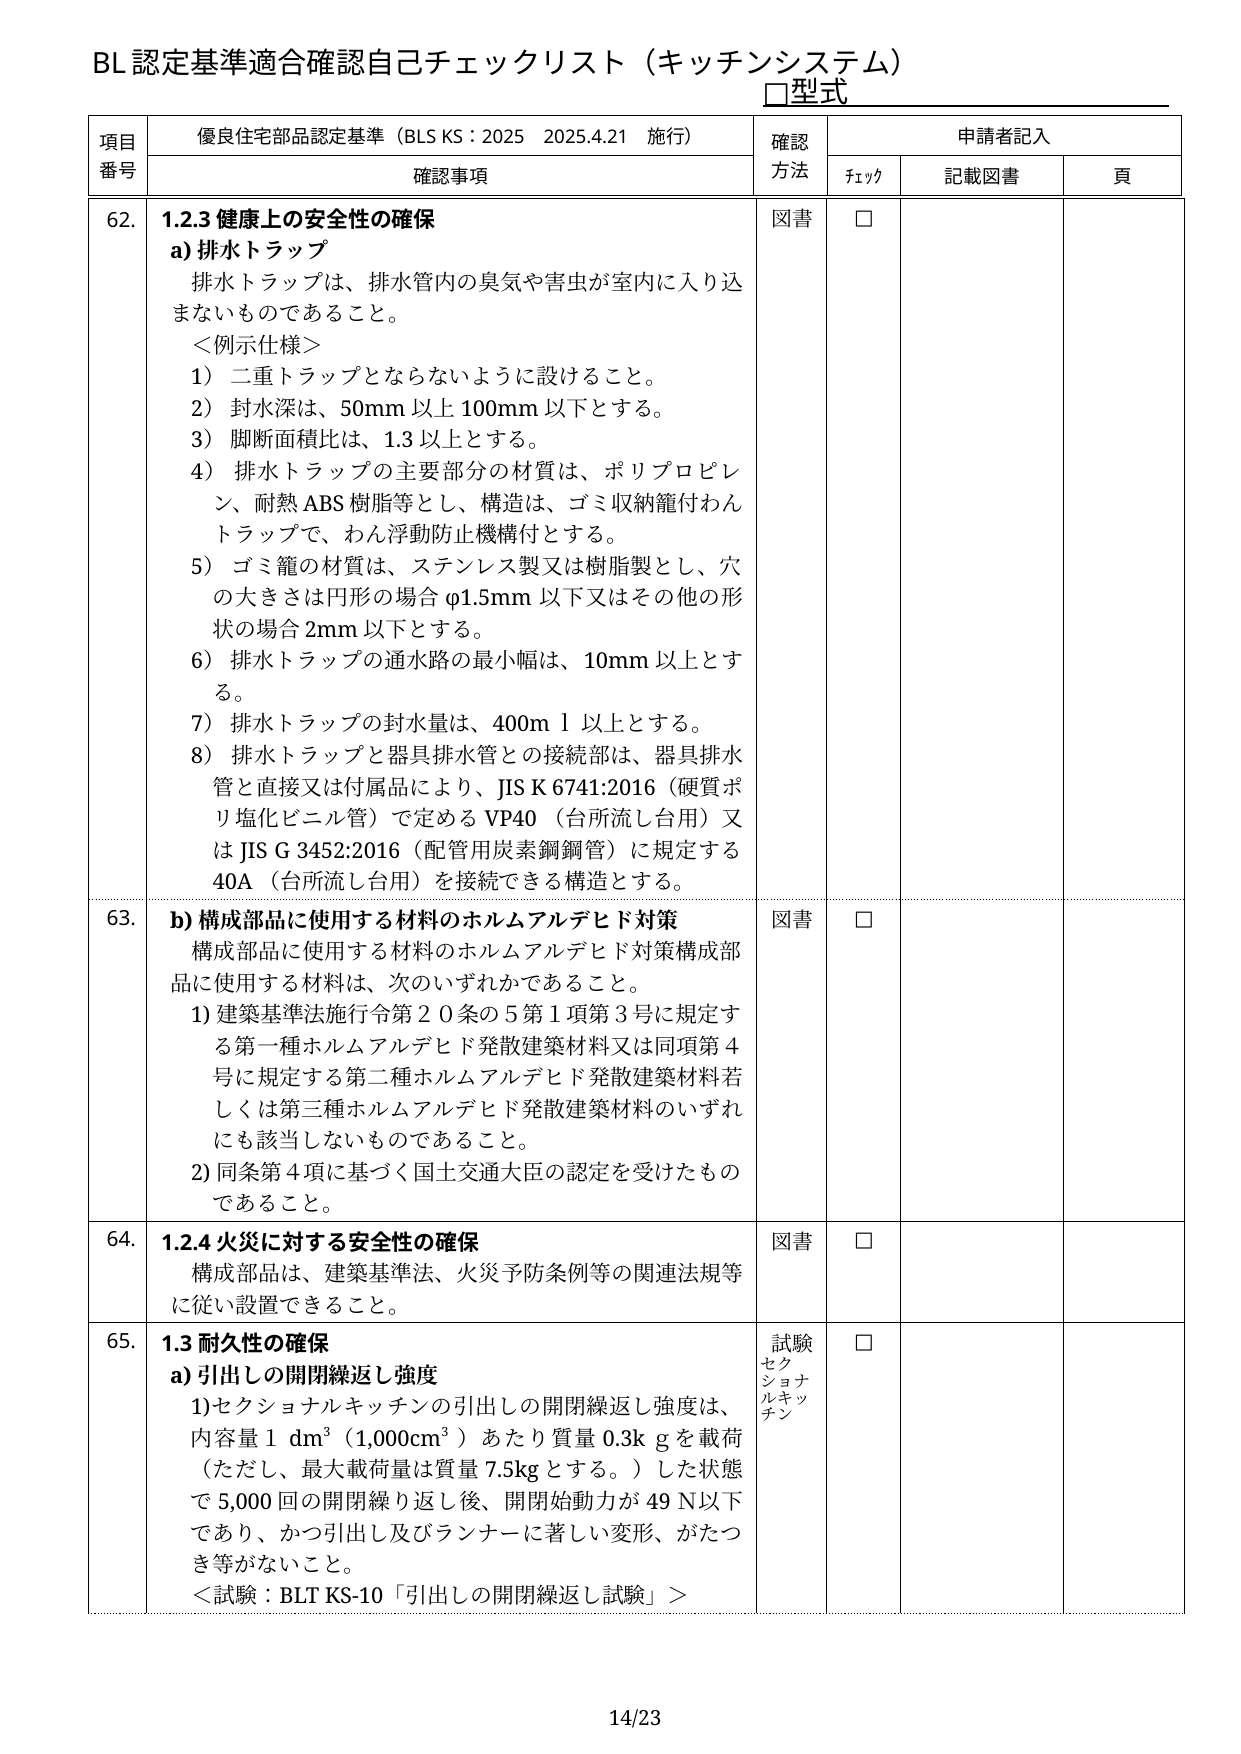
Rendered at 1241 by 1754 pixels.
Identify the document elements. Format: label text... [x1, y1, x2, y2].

table_cell [89, 1323, 146, 1613]
table_cell [89, 1222, 146, 1322]
table_cell b) 構成部品に使用する材料のホルムアルデヒド対策 構成部品に使用する材料のホルムアルデヒド対策構成部品に使用する材料は、次のいずれかであること。 1) 建築基準法施行令第２０条の５第１項第３号に規定する第一種ホルムアルデヒド発散建築材料又は同項第４号に規定する第二種ホルムアルデヒド発散建築材料若しくは第三種ホルムアルデヒド発散建築材料のいずれにも該当しないものであること。 2) 同条第４項に基づく国土交通大臣の認定を受けたものであること。 [147, 899, 756, 1221]
table_cell □ [827, 1222, 900, 1322]
table_cell 図書 [757, 1222, 826, 1322]
table_cell [901, 199, 1063, 899]
table_cell [901, 1323, 1063, 1613]
table_cell 図書 [757, 899, 826, 1221]
table_cell 1.2.3 健康上の安全性の確保 a) 排水トラップ 排水トラップは、排水管内の臭気や害虫が室内に入り込まないものであること。 ＜例示仕様＞ 1） 二重トラップとならないように設けること。 2） 封水深は、50mm 以上 100mm 以下とする。 3） 脚断面積比は、1.3 以上とする。 4） 排水トラップの主要部分の材質は、ポリプロピレン、耐熱ABS樹脂等とし、構造は、ゴミ収納籠付わんトラップで、わん浮動防止機構付とする。 5） ゴミ籠の材質は、ステンレス製又は樹脂製とし、穴の大きさは円形の場合φ1.5mm 以下又はその他の形状の場合2mm 以下とする。 6） 排水トラップの通水路の最小幅は、10mm 以上とする。 7） 排水トラップの封水量は、400mｌ 以上とする。 8） 排水トラップと器具排水管との接続部は、器具排水管と直接又は付属品により、JIS K 6741:2016（硬質ポリ塩化ビニル管）で定めるVP40 （台所流し台用）又はJIS G 3452:2016（配管用炭素鋼鋼管）に規定する40A （台所流し台用）を接続できる構造とする。 [147, 199, 756, 899]
table_cell 1.3 耐久性の確保 a) 引出しの開閉繰返し強度 1)セクショナルキッチンの引出しの開閉繰返し強度は、内容量１dm3（1,000cm3 ）あたり質量0.3kｇを載荷（ただし、最大載荷量は質量7.5kgとする。）した状態で5,000回の開閉繰り返し後、開閉始動力が49Ｎ以下であり、かつ引出し及びランナーに著しい変形、がたつき等がないこと。 ＜試験：BLT KS-10「引出しの開閉繰返し試験」＞ [147, 1323, 756, 1613]
table_cell [89, 899, 146, 1221]
table_cell [1064, 1222, 1184, 1322]
table_cell [901, 1222, 1063, 1322]
table_cell 1.2.4 火災に対する安全性の確保 構成部品は、建築基準法、火災予防条例等の関連法規等に従い設置できること。 [147, 1222, 756, 1322]
table_cell [1064, 899, 1184, 1221]
table_cell □ [827, 899, 900, 1221]
table_cell □ [827, 199, 900, 899]
table_cell [901, 899, 1063, 1221]
table_cell [1064, 1323, 1184, 1613]
table_cell ４ [89, 199, 146, 899]
table_cell 図書 [757, 199, 826, 899]
table_cell □ [827, 1323, 900, 1613]
table_cell [1064, 199, 1184, 899]
table_cell 試験 セクショナルキッチン [757, 1323, 826, 1613]
